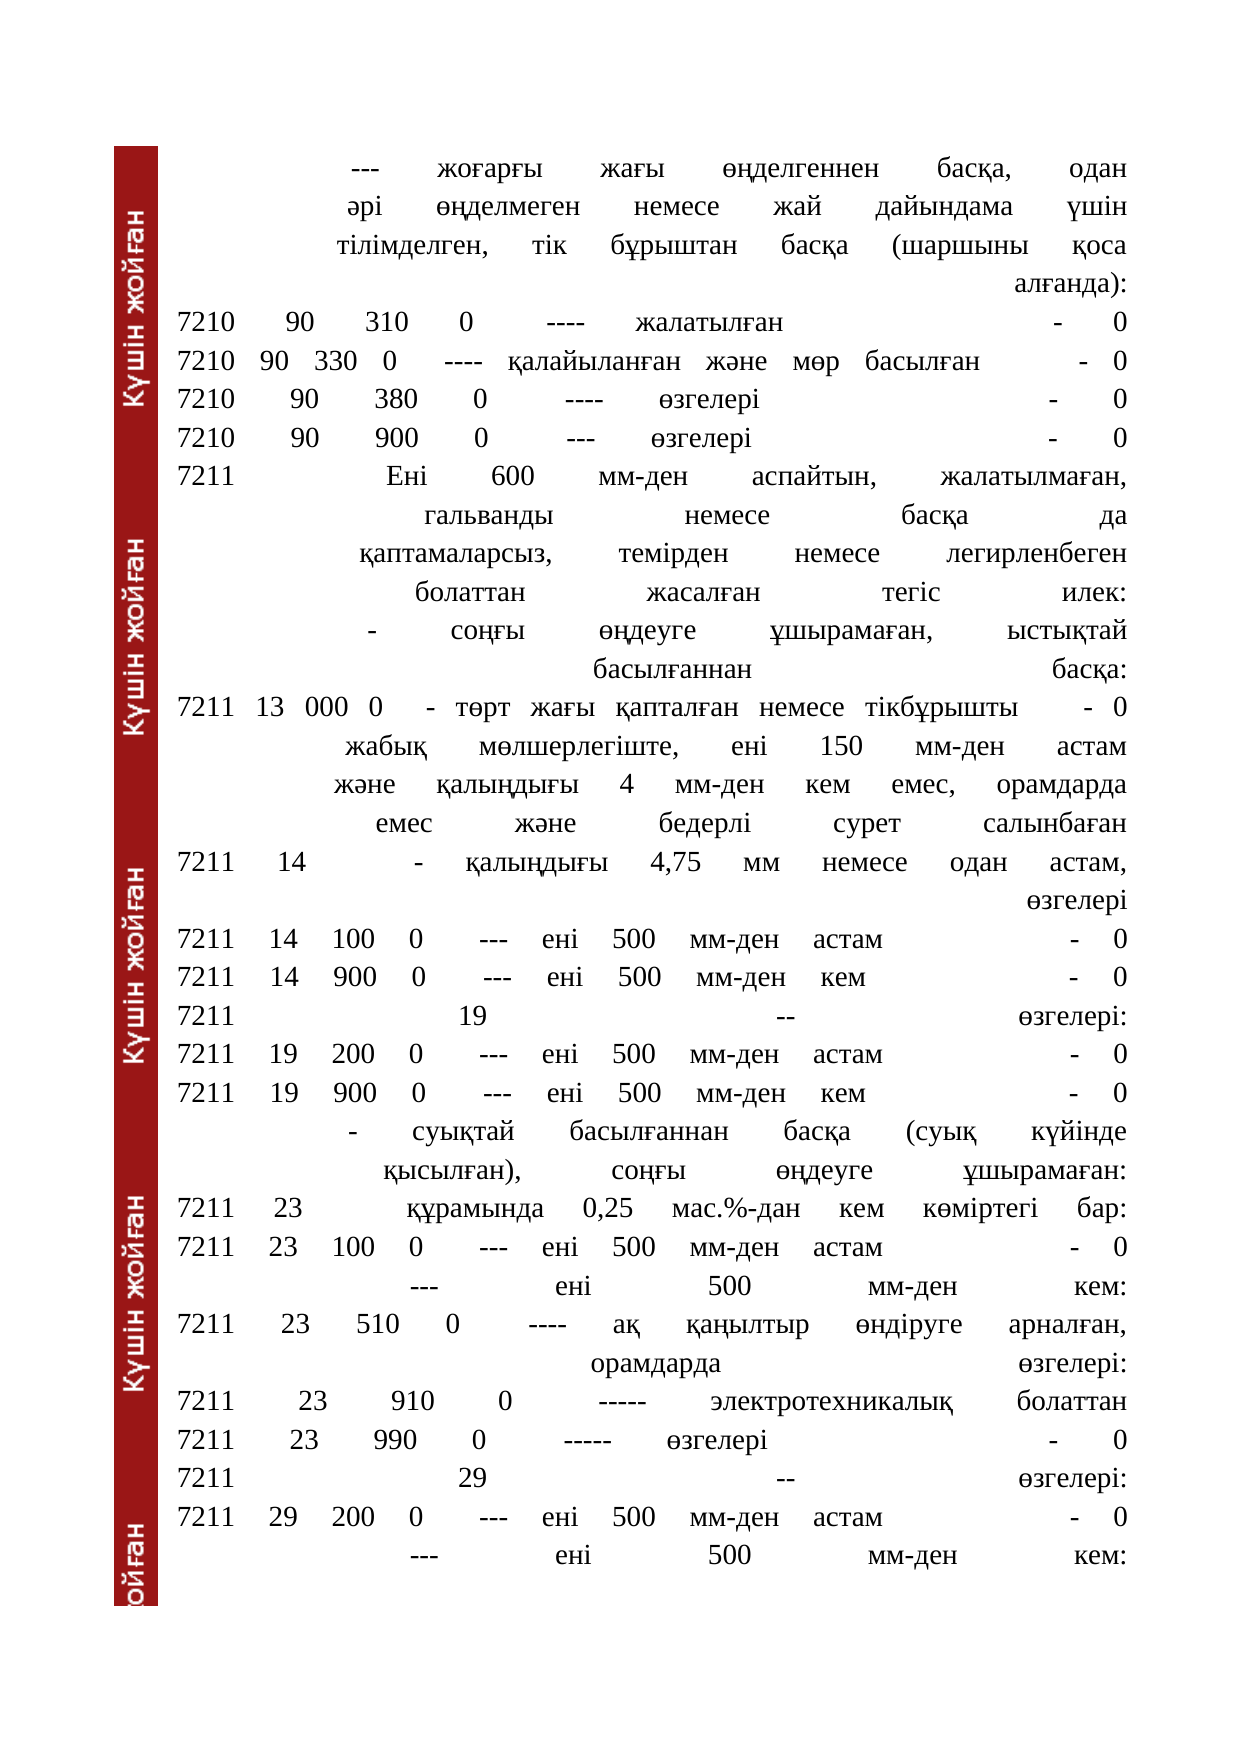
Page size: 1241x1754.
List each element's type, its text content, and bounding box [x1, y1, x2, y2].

picture [114, 1571, 158, 1606]
picture [114, 146, 158, 150]
